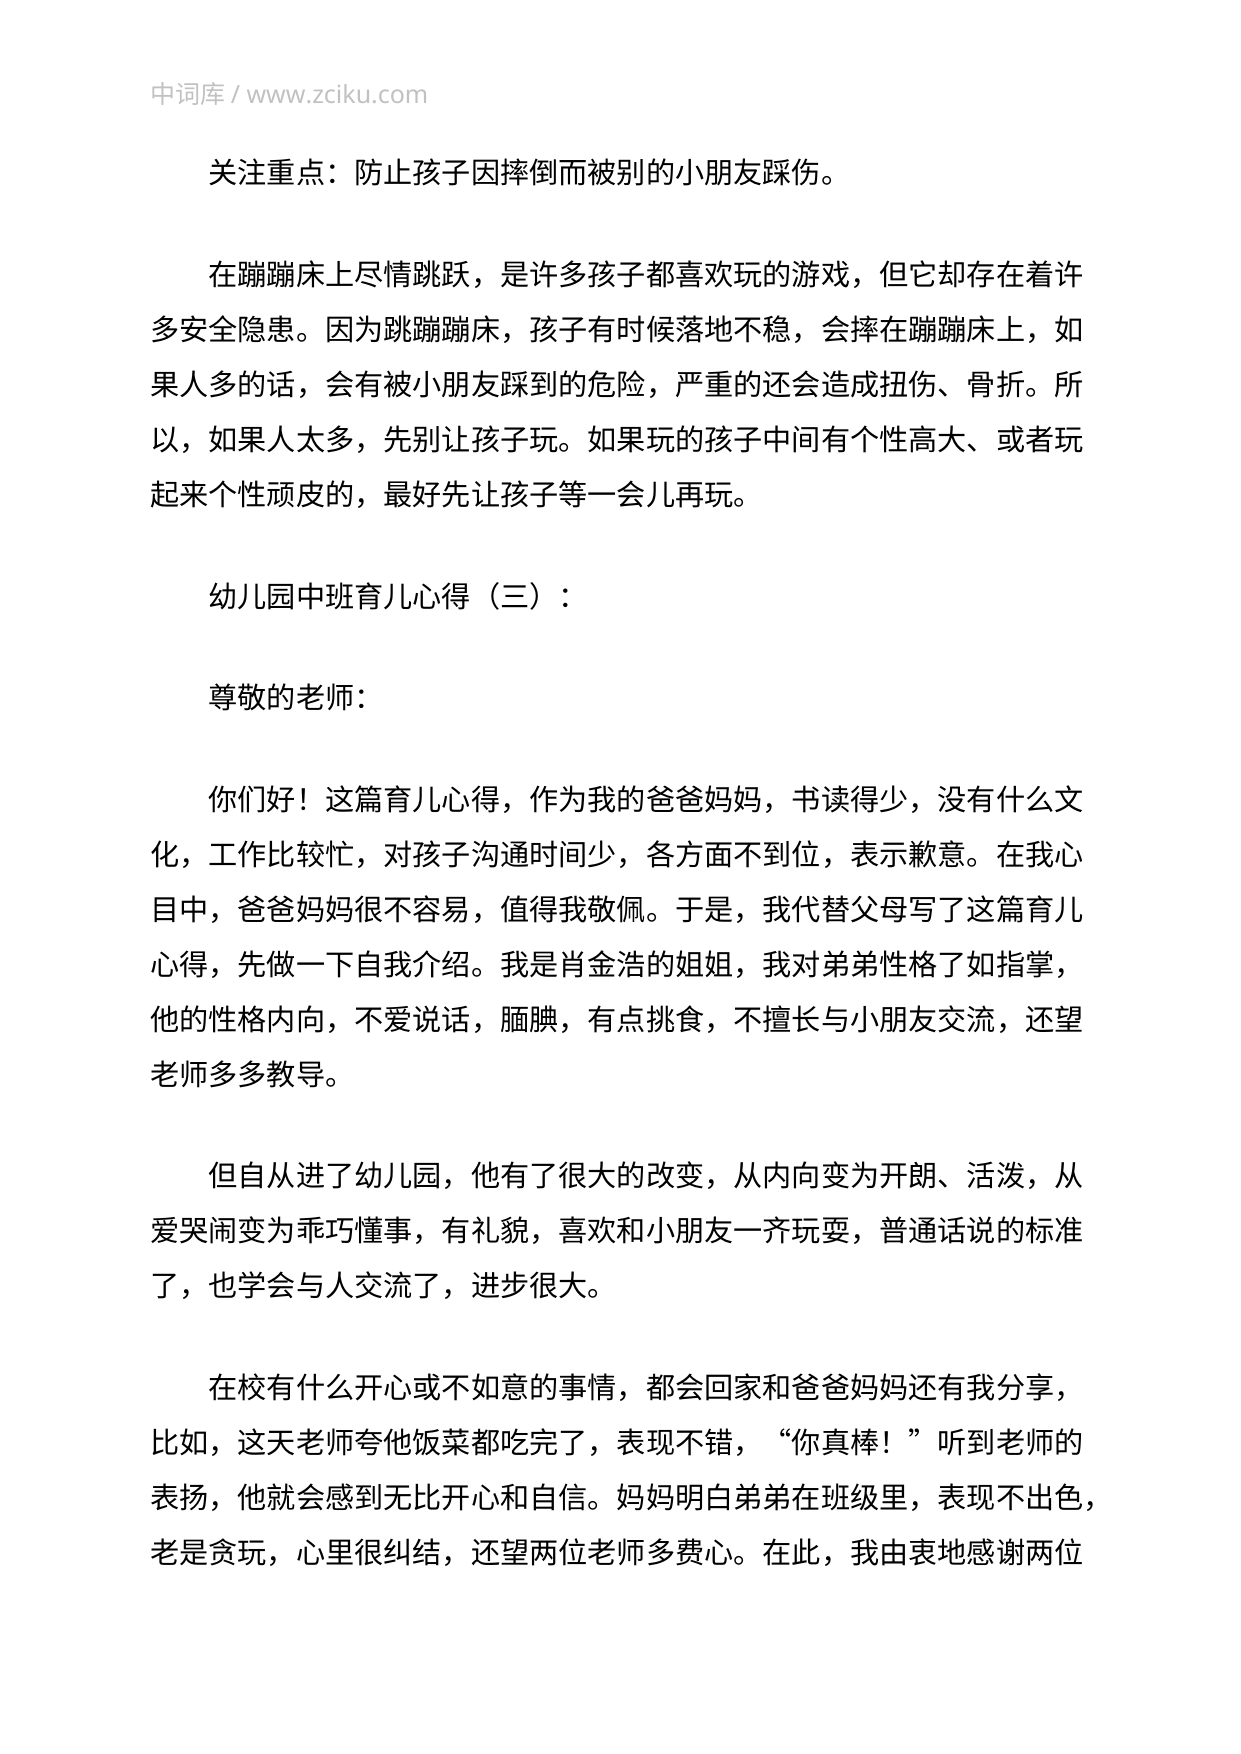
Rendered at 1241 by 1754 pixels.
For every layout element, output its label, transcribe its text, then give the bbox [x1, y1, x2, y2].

text 关注重点：防止孩子因摔倒而被别的小朋友踩伤。 [150, 150, 1090, 192]
text 你们好！这篇育儿心得，作为我的爸爸妈妈，书读得少，没有什么文化，工作比较忙，对孩子沟通时间少，各方面不到位，表示歉意。在我心目中，爸爸妈妈很不容易，值得我敬佩。于是，我代替父母写了这篇育儿心得，先做一下自我介绍。我是肖金浩的姐姐，我对弟弟性格了如指掌，他的性格内向，不爱说话，腼腆，有点挑食，不擅长与小朋友交流，还望老师多多教导。 [150, 777, 1090, 1093]
text 幼儿园中班育儿心得（三）： [150, 573, 1090, 615]
text 在蹦蹦床上尽情跳跃，是许多孩子都喜欢玩的游戏，但它却存在着许多安全隐患。因为跳蹦蹦床，孩子有时候落地不稳，会摔在蹦蹦床上，如果人多的话，会有被小朋友踩到的危险，严重的还会造成扭伤、骨折。所以，如果人太多，先别让孩子玩。如果玩的孩子中间有个性高大、或者玩起来个性顽皮的，最好先让孩子等一会儿再玩。 [150, 252, 1090, 514]
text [150, 1364, 1090, 1571]
text 尊敬的老师： [150, 675, 1090, 717]
text 但自从进了幼儿园，他有了很大的改变，从内向变为开朗、活泼，从爱哭闹变为乖巧懂事，有礼貌，喜欢和小朋友一齐玩耍，普通话说的标准了，也学会与人交流了，进步很大。 [150, 1153, 1090, 1305]
